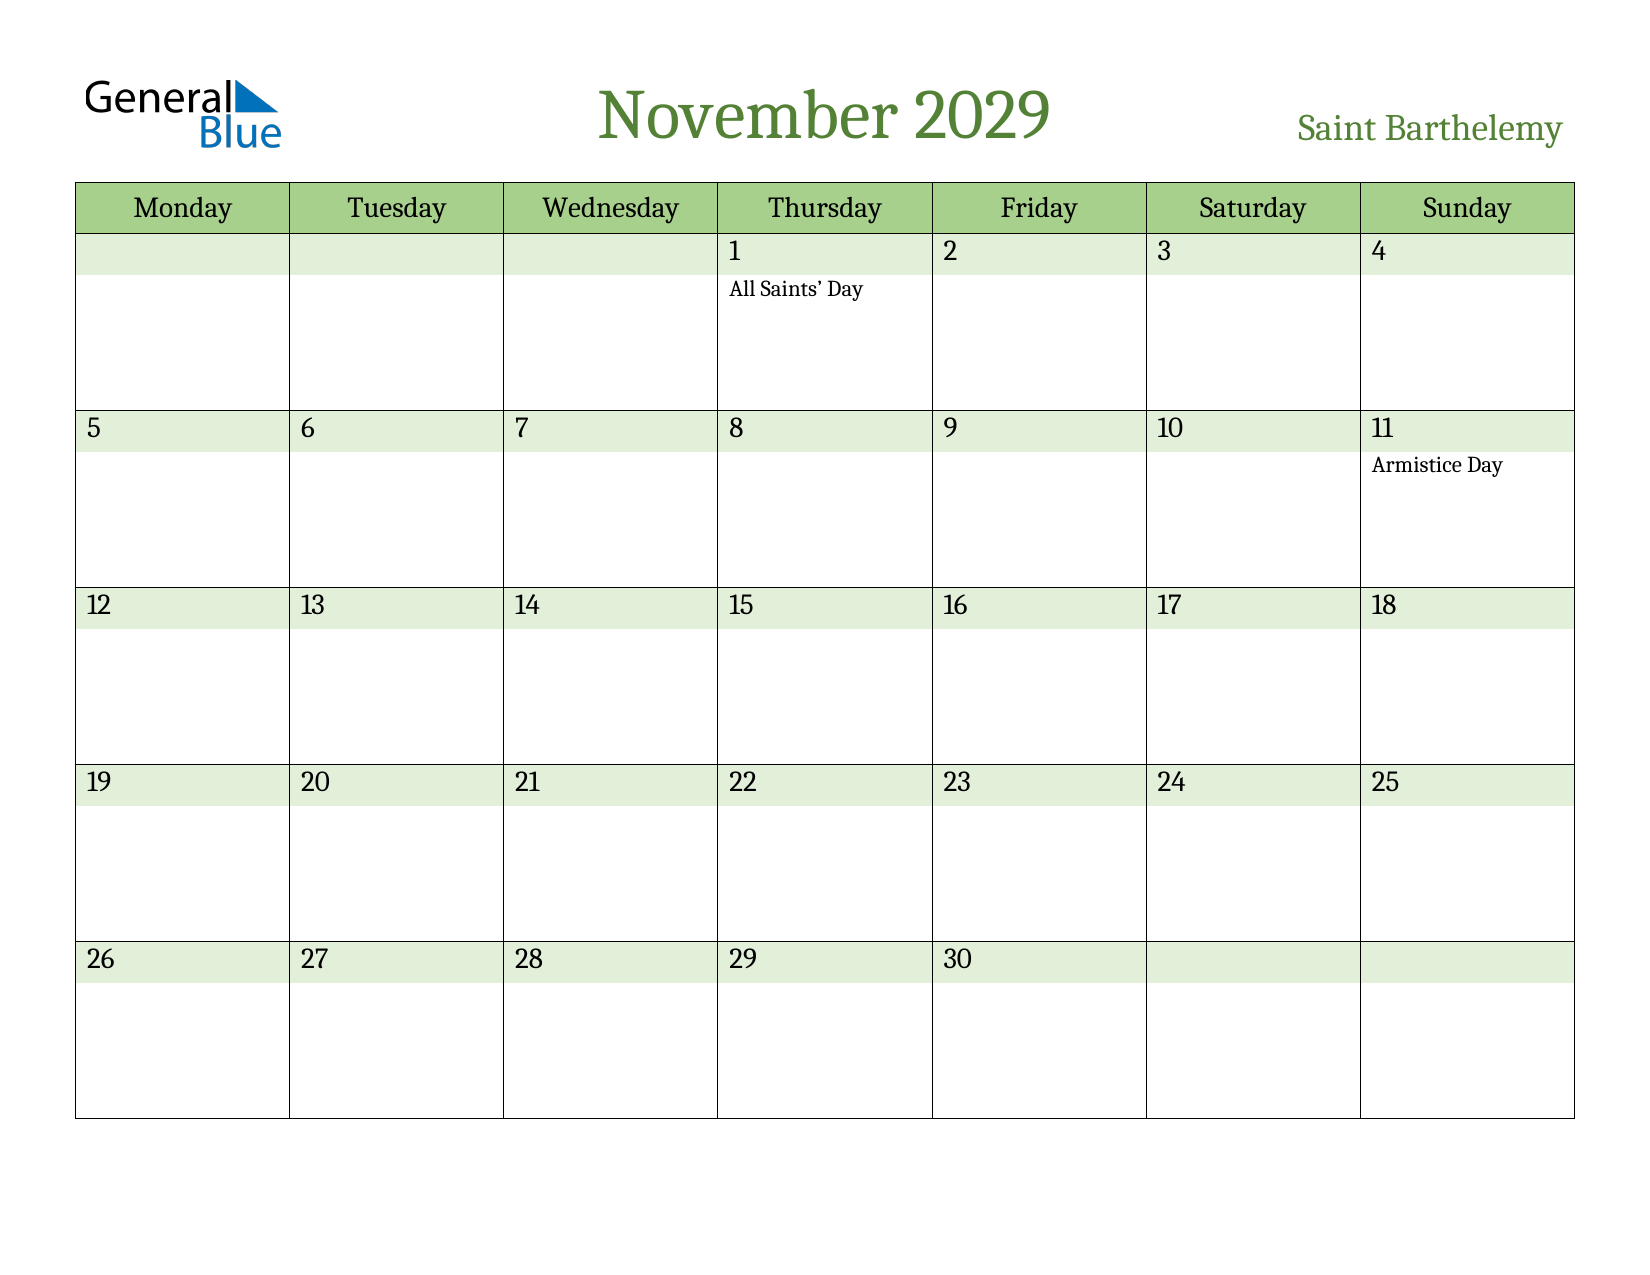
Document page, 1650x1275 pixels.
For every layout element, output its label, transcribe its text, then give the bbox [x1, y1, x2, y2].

table_cell 24 [1147, 765, 1360, 806]
table_cell 2 [933, 234, 1146, 275]
table_cell [933, 629, 1146, 764]
table_cell 30 [933, 942, 1146, 983]
table_cell [290, 452, 503, 587]
table_cell [504, 629, 717, 764]
table_cell [290, 275, 503, 410]
table_cell [933, 806, 1146, 941]
table_cell [718, 983, 932, 1118]
table_cell [290, 629, 503, 764]
table_cell 5 [76, 411, 289, 452]
table_cell 8 [718, 411, 932, 452]
table_cell Friday [933, 183, 1146, 233]
table_cell [718, 806, 932, 941]
table_cell 20 [290, 765, 503, 806]
table_cell All Saints’ Day [718, 275, 932, 410]
table_cell Wednesday [504, 183, 717, 233]
table_cell [76, 275, 289, 410]
table_cell 7 [504, 411, 717, 452]
table_cell [290, 806, 503, 941]
table_cell [933, 275, 1146, 410]
table_header November 2029 [504, 75, 1146, 182]
table_cell 26 [76, 942, 289, 983]
table_cell 27 [290, 942, 503, 983]
table_cell [1147, 806, 1360, 941]
table_cell [76, 983, 289, 1118]
table_cell 9 [933, 411, 1146, 452]
table_cell Thursday [718, 183, 932, 233]
table_cell [933, 983, 1146, 1118]
table_cell [1147, 452, 1360, 587]
table_cell [718, 452, 932, 587]
table_cell [1147, 275, 1360, 410]
table_cell 1 [718, 234, 932, 275]
table_cell 29 [718, 942, 932, 983]
table_cell [1361, 629, 1574, 764]
table_cell Sunday [1361, 183, 1574, 233]
table_cell Armistice Day [1361, 452, 1574, 587]
table_cell 6 [290, 411, 503, 452]
table_cell 18 [1361, 588, 1574, 629]
table_cell 10 [1147, 411, 1360, 452]
table_cell 22 [718, 765, 932, 806]
table_cell Tuesday [290, 183, 503, 233]
table_cell 12 [76, 588, 289, 629]
table_cell 16 [933, 588, 1146, 629]
table_cell [504, 275, 717, 410]
table_cell [290, 983, 503, 1118]
table_cell Monday [76, 183, 289, 233]
table_cell 14 [504, 588, 717, 629]
table_cell [1147, 983, 1360, 1118]
table_cell 23 [933, 765, 1146, 806]
table_cell [504, 452, 717, 587]
table_header Saint Barthelemy [1146, 75, 1574, 182]
table_cell Saturday [1147, 183, 1360, 233]
table_cell [76, 234, 289, 275]
table_cell [1361, 275, 1574, 410]
table_cell 4 [1361, 234, 1574, 275]
table_cell 13 [290, 588, 503, 629]
picture [86, 80, 281, 148]
table_cell [76, 806, 289, 941]
table_cell 3 [1147, 234, 1360, 275]
table_cell [1147, 942, 1360, 983]
table_cell 25 [1361, 765, 1574, 806]
table_cell [1361, 806, 1574, 941]
table_header [76, 75, 503, 182]
table_cell 17 [1147, 588, 1360, 629]
table_cell [718, 629, 932, 764]
table_cell 11 [1361, 411, 1574, 452]
table_cell [76, 629, 289, 764]
table_cell 15 [718, 588, 932, 629]
table_cell [1361, 942, 1574, 983]
table_cell [1147, 629, 1360, 764]
table_cell 21 [504, 765, 717, 806]
table_cell 28 [504, 942, 717, 983]
table_cell [933, 452, 1146, 587]
table_cell [290, 234, 503, 275]
table_cell [1361, 983, 1574, 1118]
table_cell [504, 983, 717, 1118]
table_cell [76, 452, 289, 587]
table_cell [504, 234, 717, 275]
table_cell 19 [76, 765, 289, 806]
table_cell [504, 806, 717, 941]
